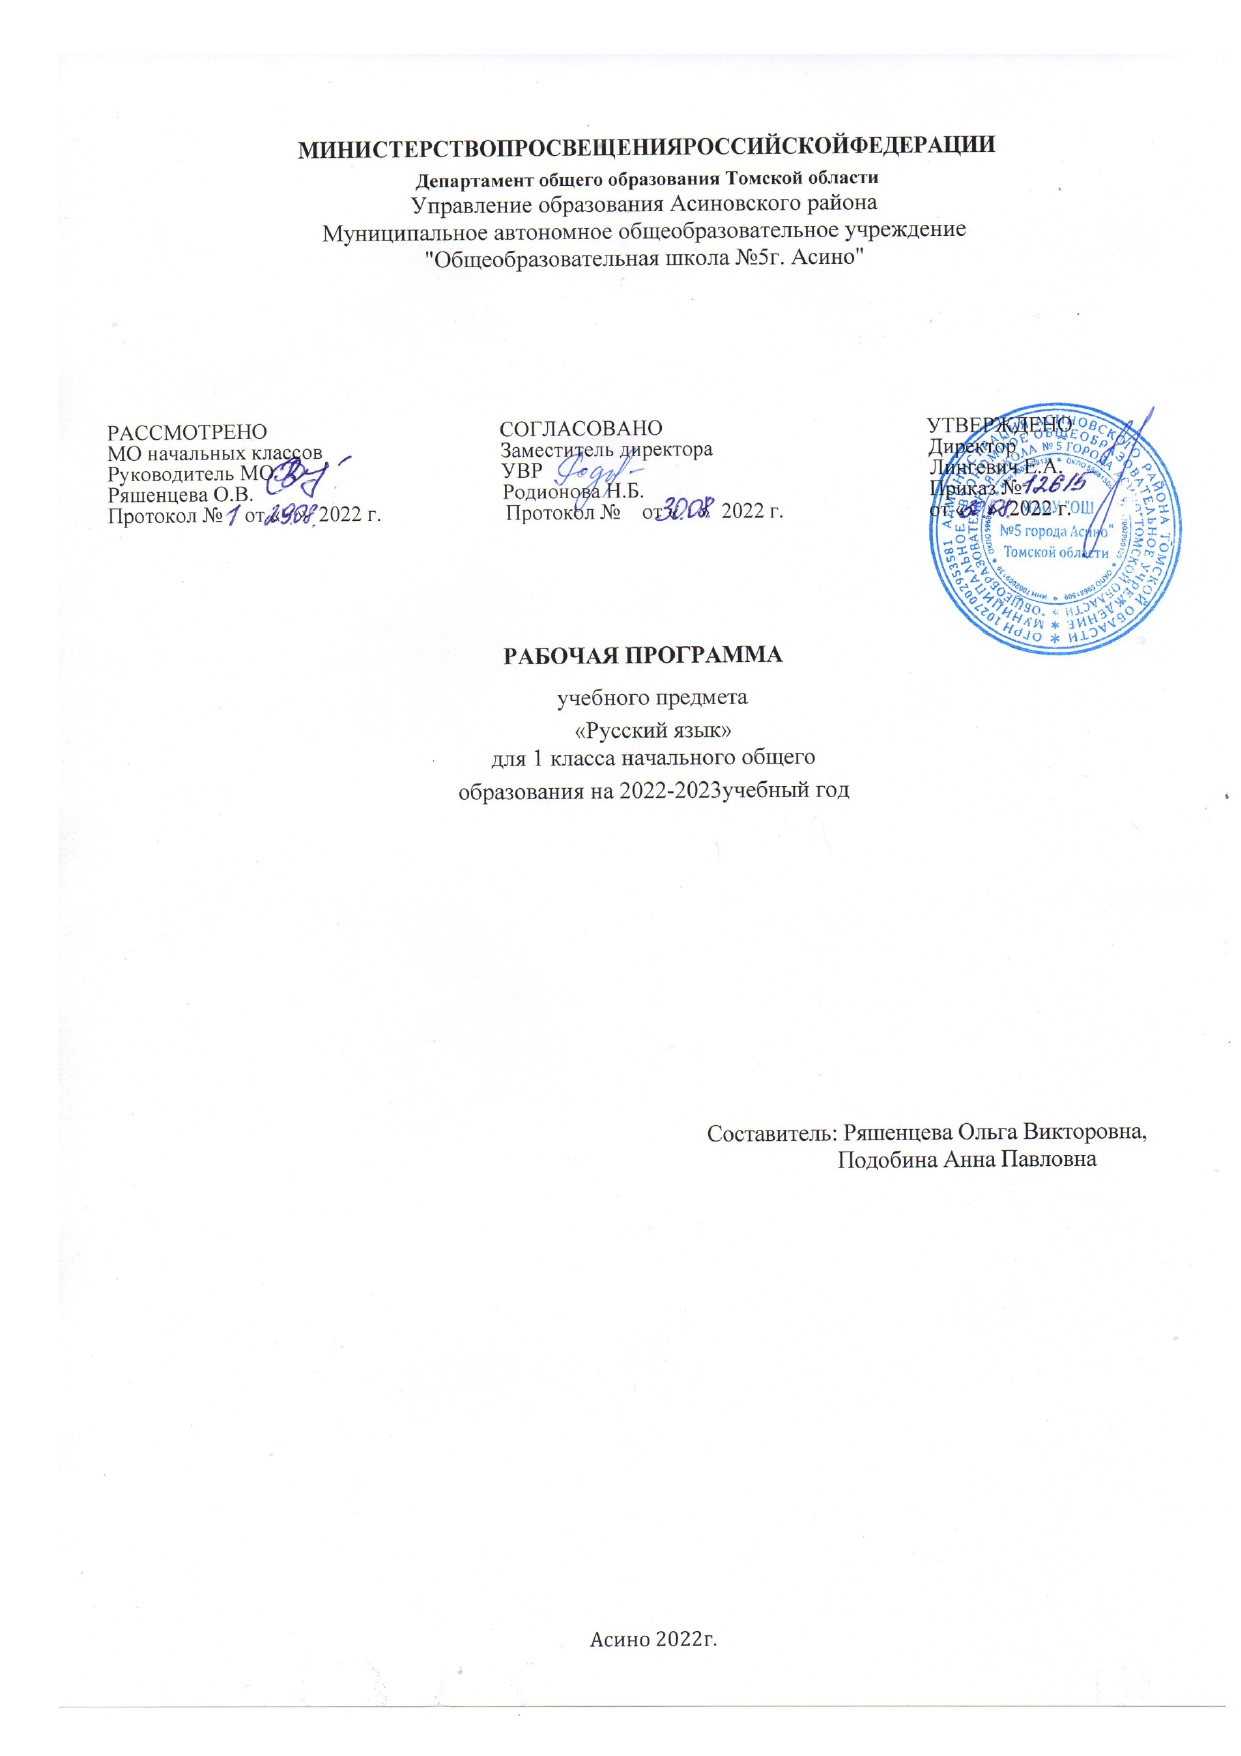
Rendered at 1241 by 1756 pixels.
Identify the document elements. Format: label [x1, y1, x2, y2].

picture [58, 54, 1234, 1716]
